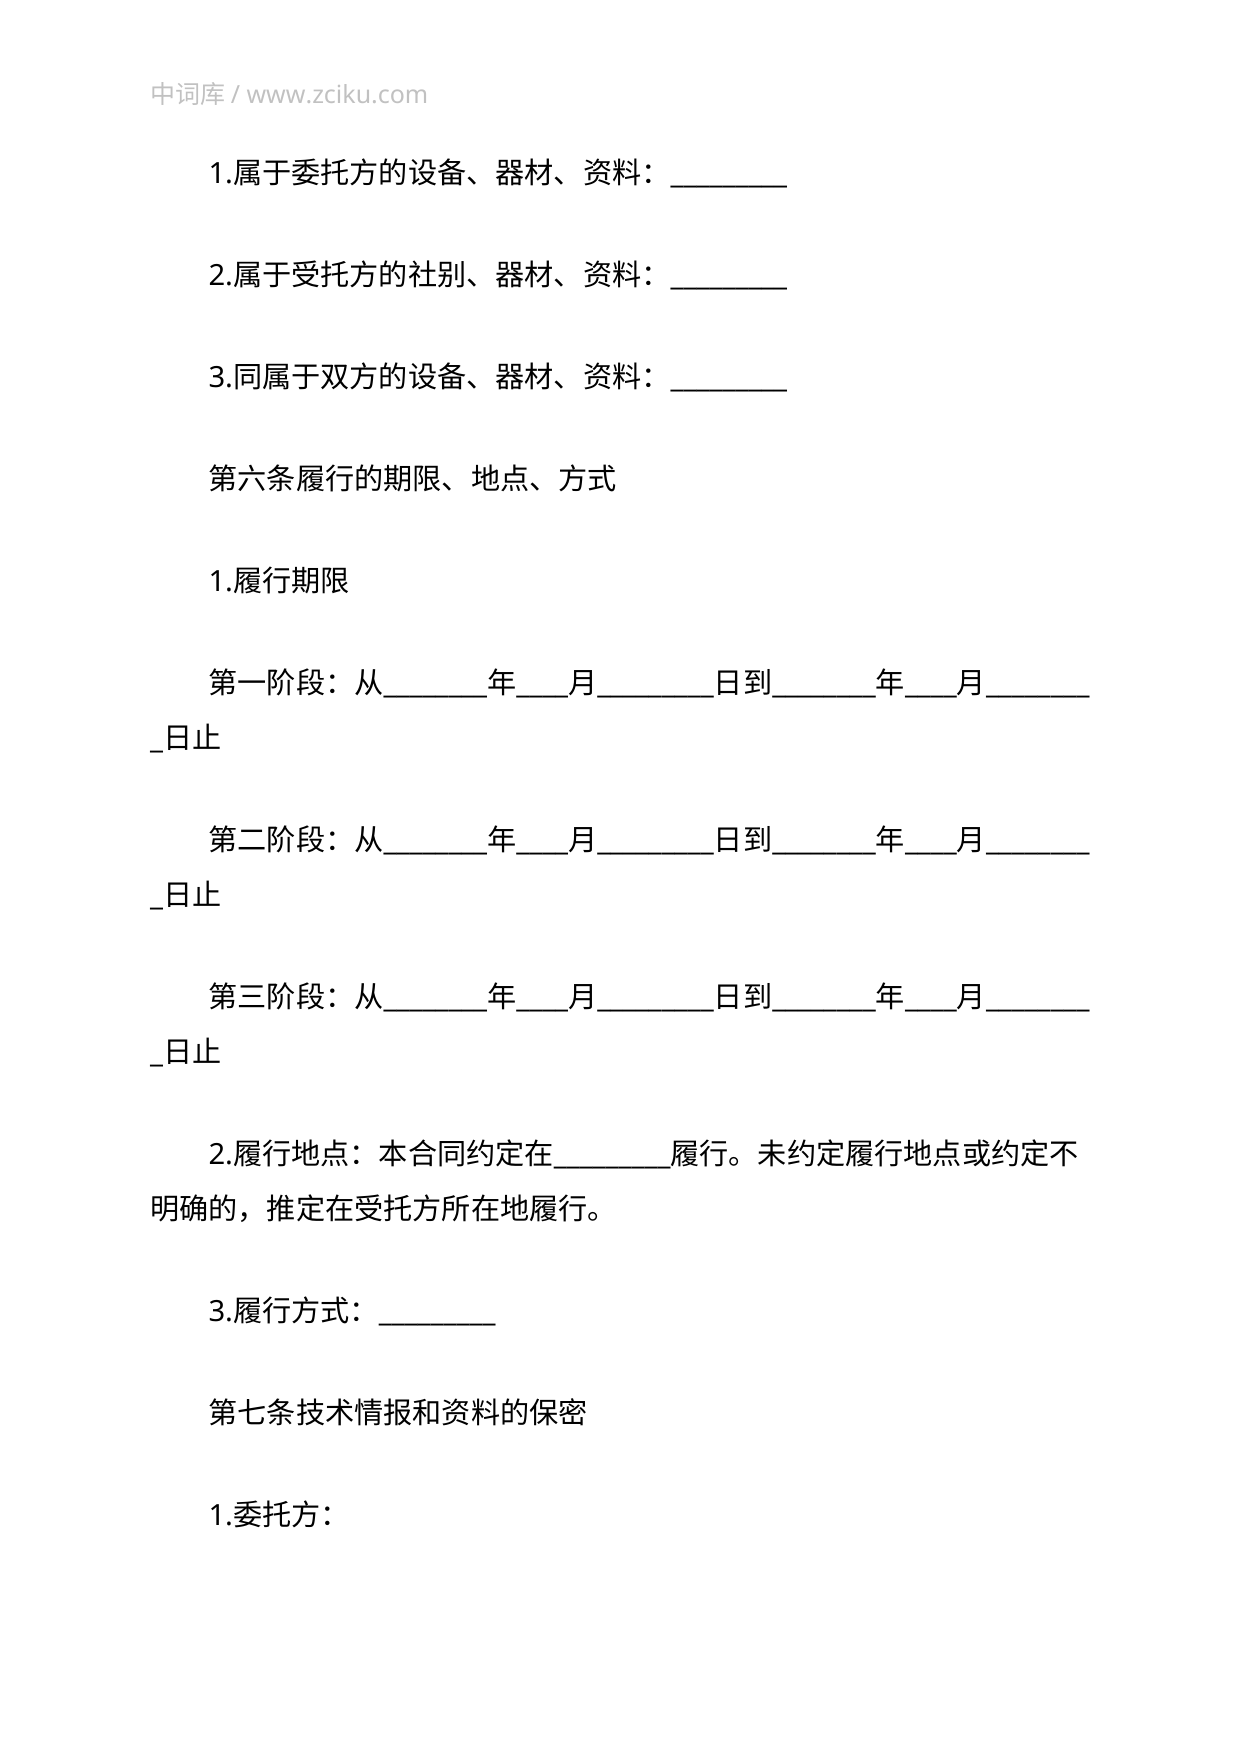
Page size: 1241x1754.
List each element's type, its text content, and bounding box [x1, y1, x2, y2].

text 1.履行期限 [150, 558, 1090, 600]
text 第七条技术情报和资料的保密 [150, 1389, 1090, 1432]
text 1.委托方： [150, 1491, 1090, 1533]
text 2.履行地点：本合同约定在_________履行。未约定履行地点或约定不明确的，推定在受托方所在地履行。 [150, 1131, 1090, 1228]
text 2.属于受托方的社别、器材、资料：_________ [150, 252, 1090, 294]
text 第三阶段：从________年____月_________日到________年____月_________日止 [150, 974, 1090, 1071]
text 3.同属于双方的设备、器材、资料：_________ [150, 354, 1090, 396]
text 第六条履行的期限、地点、方式 [150, 456, 1090, 498]
text 3.履行方式：_________ [150, 1287, 1090, 1330]
text 1.属于委托方的设备、器材、资料：_________ [150, 150, 1090, 192]
text 第二阶段：从________年____月_________日到________年____月_________日止 [150, 817, 1090, 914]
text 第一阶段：从________年____月_________日到________年____月_________日止 [150, 660, 1090, 757]
